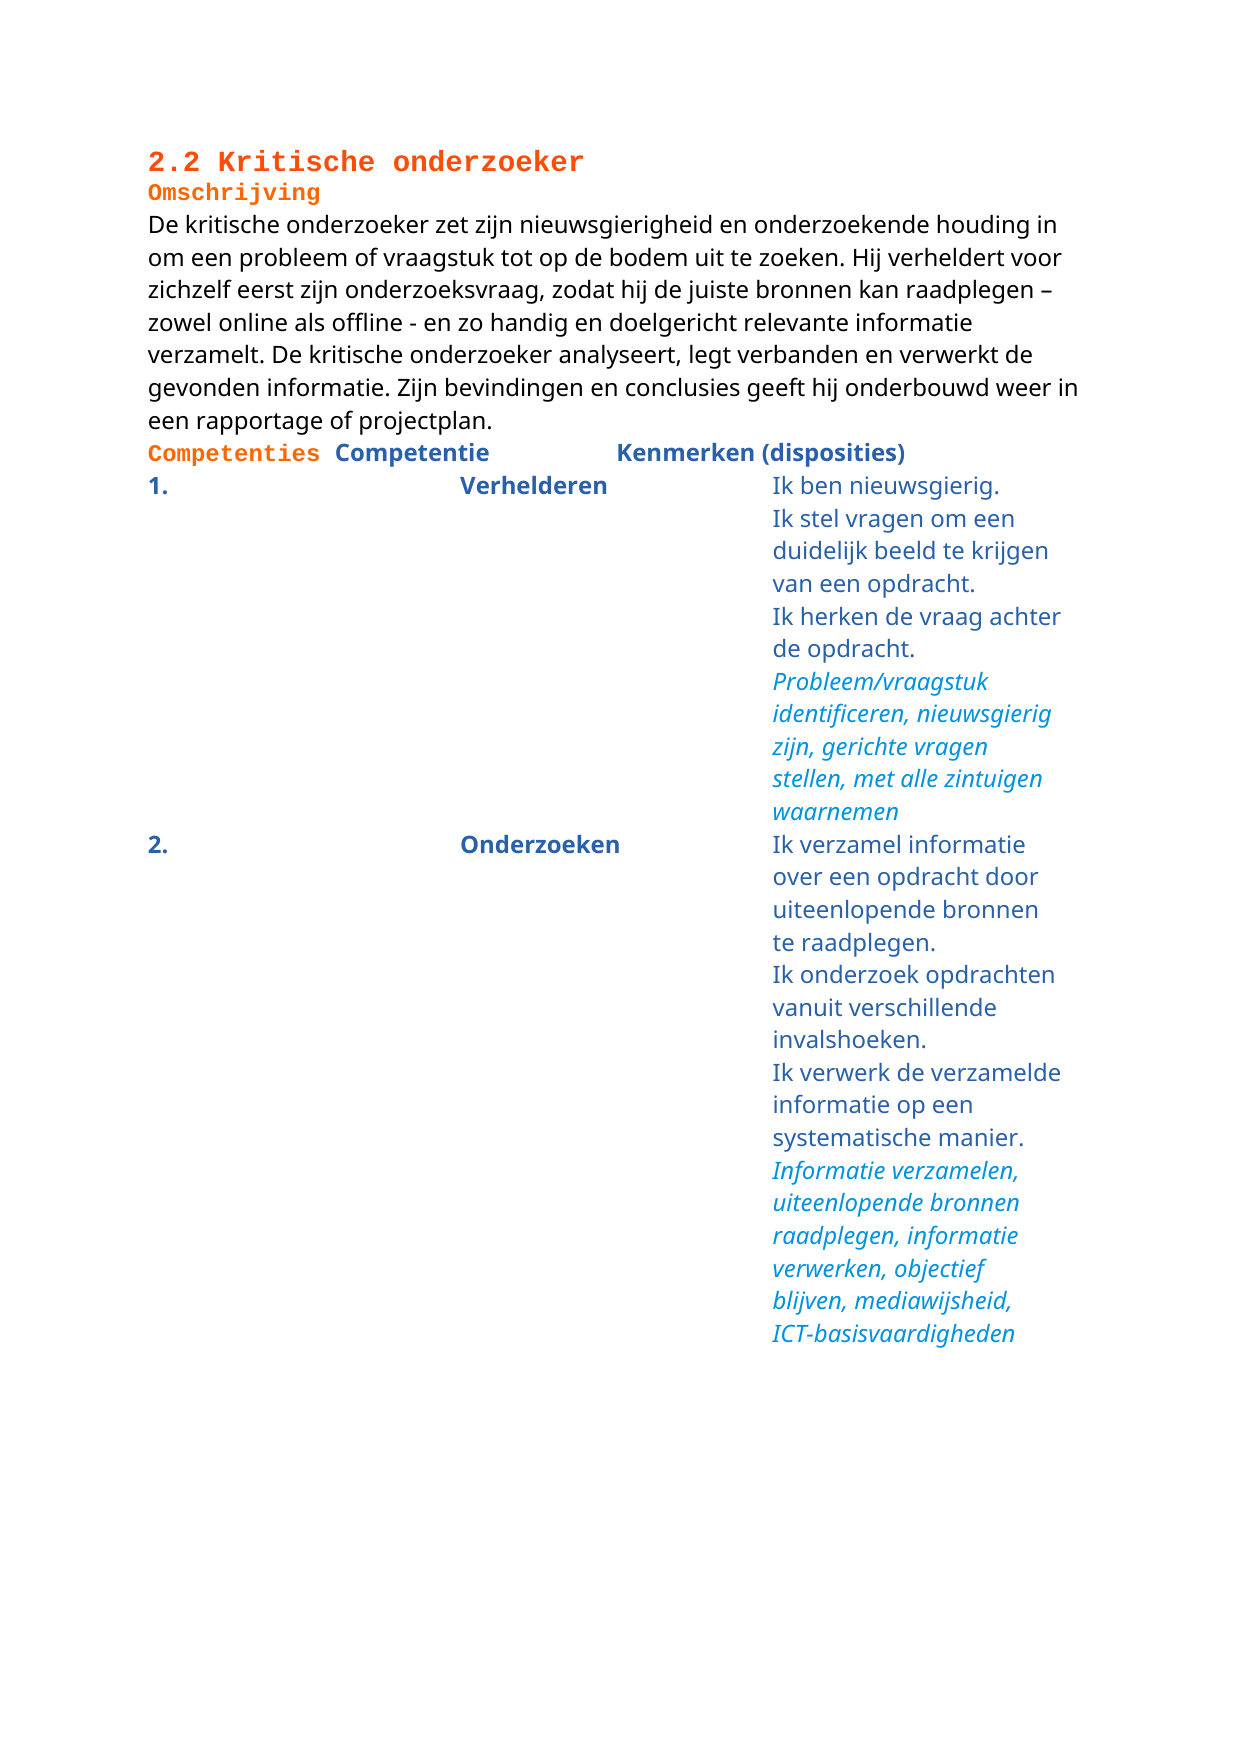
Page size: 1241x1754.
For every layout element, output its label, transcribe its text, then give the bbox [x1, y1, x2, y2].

table_cell Verhelderen [449, 469, 761, 827]
text Omschrijving [148, 181, 1093, 208]
table_cell Ik verzamel informatie over een opdracht door uiteenlopende bronnen te raadplegen. Ik onderzoek opdrachten vanuit verschillende invalshoeken. Ik verwerk de verzamelde informatie op een systematische manier. Informatie verzamelen, uiteenlopende bronnen raadplegen, informatie verwerken, objectief blijven, mediawijsheid, ICT-basisvaardigheden [761, 828, 1074, 1349]
table_header Competenties Competentie [136, 436, 605, 469]
table_cell Ik ben nieuwsgierig. Ik stel vragen om een duidelijk beeld te krijgen van een opdracht. Ik herken de vraag achter de opdracht. Probleem/vraagstuk identificeren, nieuwsgierig zijn, gerichte vragen stellen, met alle zintuigen waarnemen [761, 469, 1074, 827]
table_cell 2. [136, 828, 449, 1349]
text De kritische onderzoeker zet zijn nieuwsgierigheid en onderzoekende houding in om een probleem of vraagstuk tot op de bodem uit te zoeken. Hij verheldert voor zichzelf eerst zijn onderzoeksvraag, zodat hij de juiste bronnen kan raadplegen – zowel online als offline - en zo handig en doelgericht relevante informatie verzamelt. De kritische onderzoeker analyseert, legt verbanden en verwerkt de gevonden informatie. Zijn bevindingen en conclusies geeft hij onderbouwd weer in een rapportage of projectplan. [148, 208, 1093, 436]
text 2.2 Kritische onderzoeker [148, 148, 1093, 181]
table_cell Onderzoeken [449, 828, 761, 1349]
table_header Kenmerken (disposities) [605, 436, 1074, 469]
table_cell 1. [136, 469, 449, 827]
